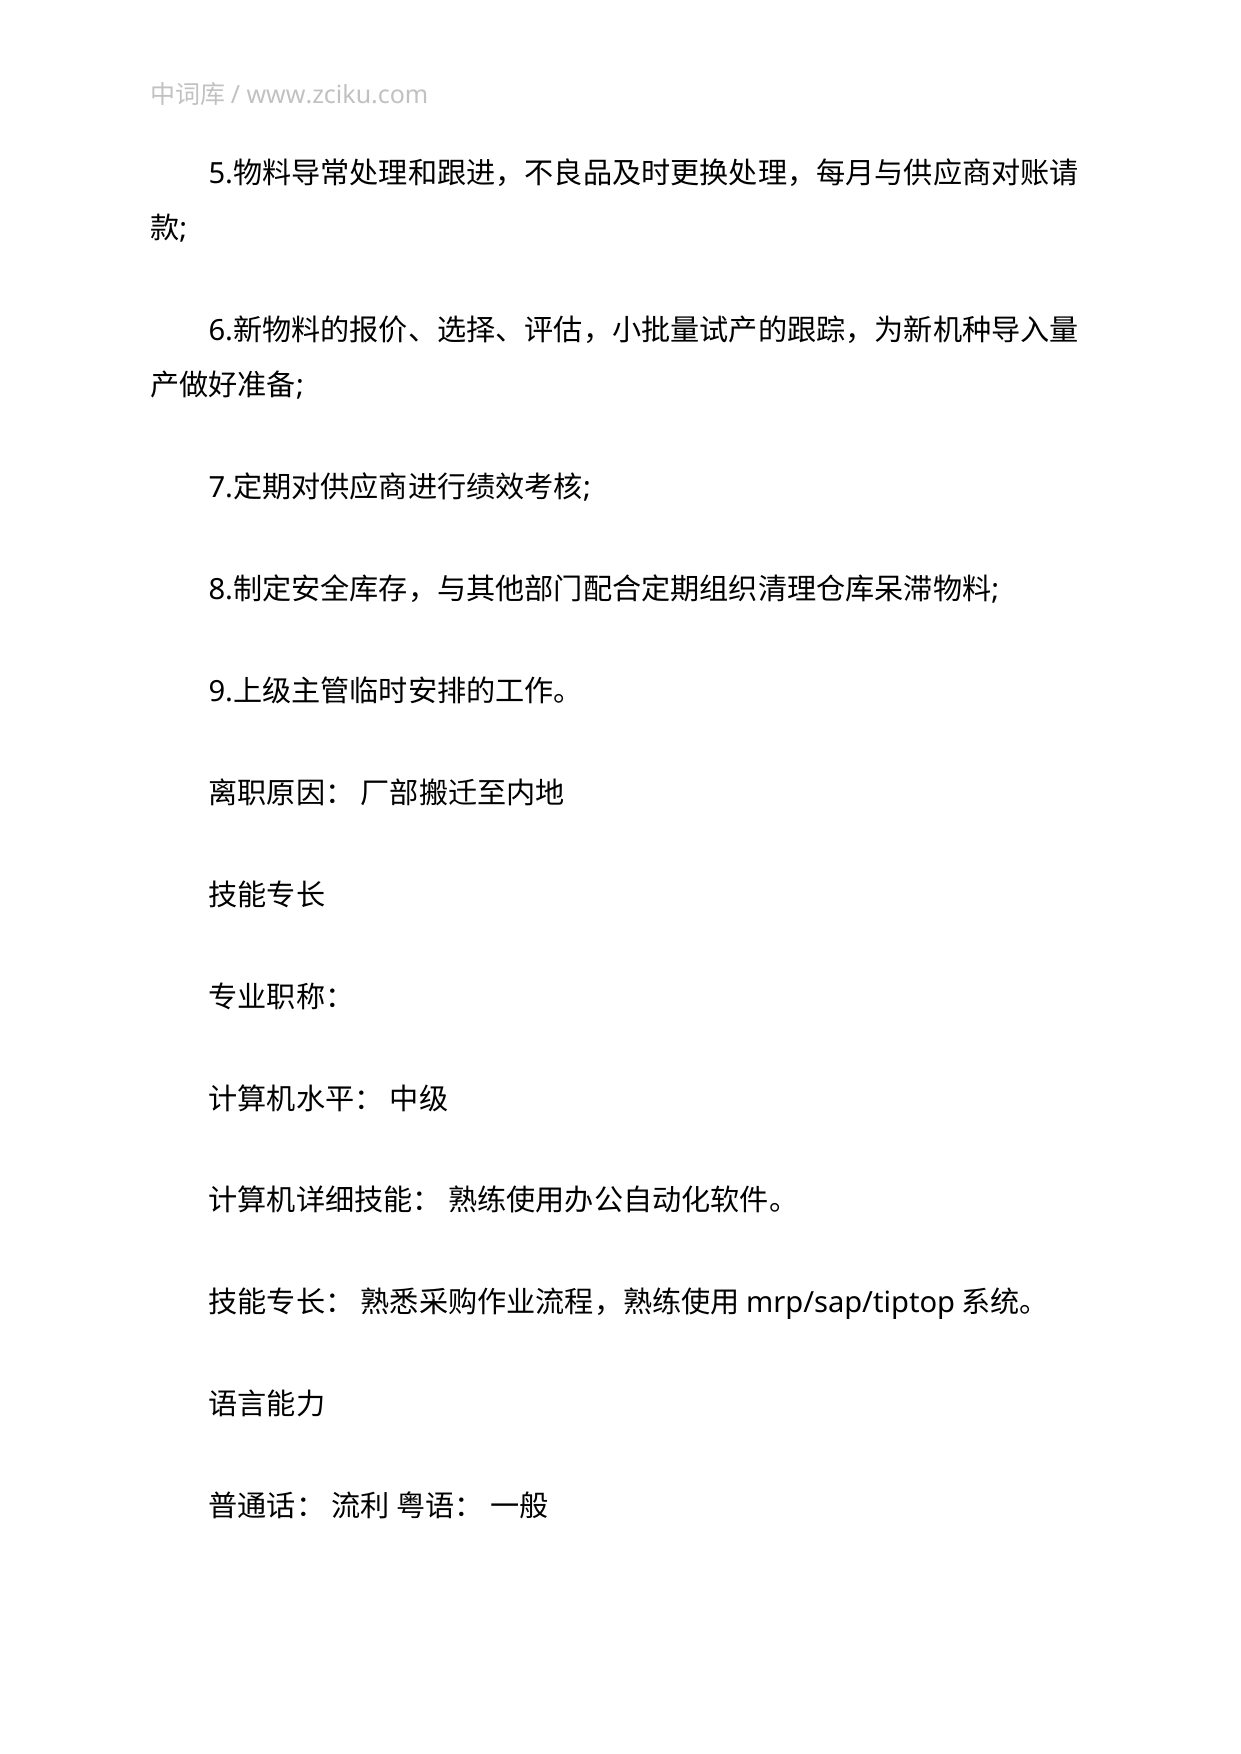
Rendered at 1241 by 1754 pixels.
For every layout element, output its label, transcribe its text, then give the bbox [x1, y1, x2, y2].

text 9.上级主管临时安排的工作。 [150, 668, 1090, 710]
text 技能专长 [150, 872, 1090, 914]
text 普通话： 流利 粤语： 一般 [150, 1482, 1090, 1525]
text 6.新物料的报价、选择、评估，小批量试产的跟踪，为新机种导入量产做好准备; [150, 307, 1090, 404]
text 8.制定安全库存，与其他部门配合定期组织清理仓库呆滞物料; [150, 566, 1090, 608]
text 计算机水平： 中级 [150, 1075, 1090, 1117]
text 计算机详细技能： 熟练使用办公自动化软件。 [150, 1177, 1090, 1219]
text 5.物料导常处理和跟进，不良品及时更换处理，每月与供应商对账请款; [150, 150, 1090, 247]
text 语言能力 [150, 1381, 1090, 1423]
text 离职原因： 厂部搬迁至内地 [150, 770, 1090, 812]
text 7.定期对供应商进行绩效考核; [150, 464, 1090, 506]
text 专业职称： [150, 973, 1090, 1016]
text 技能专长： 熟悉采购作业流程，熟练使用mrp/sap/tiptop系统。 [150, 1279, 1090, 1321]
